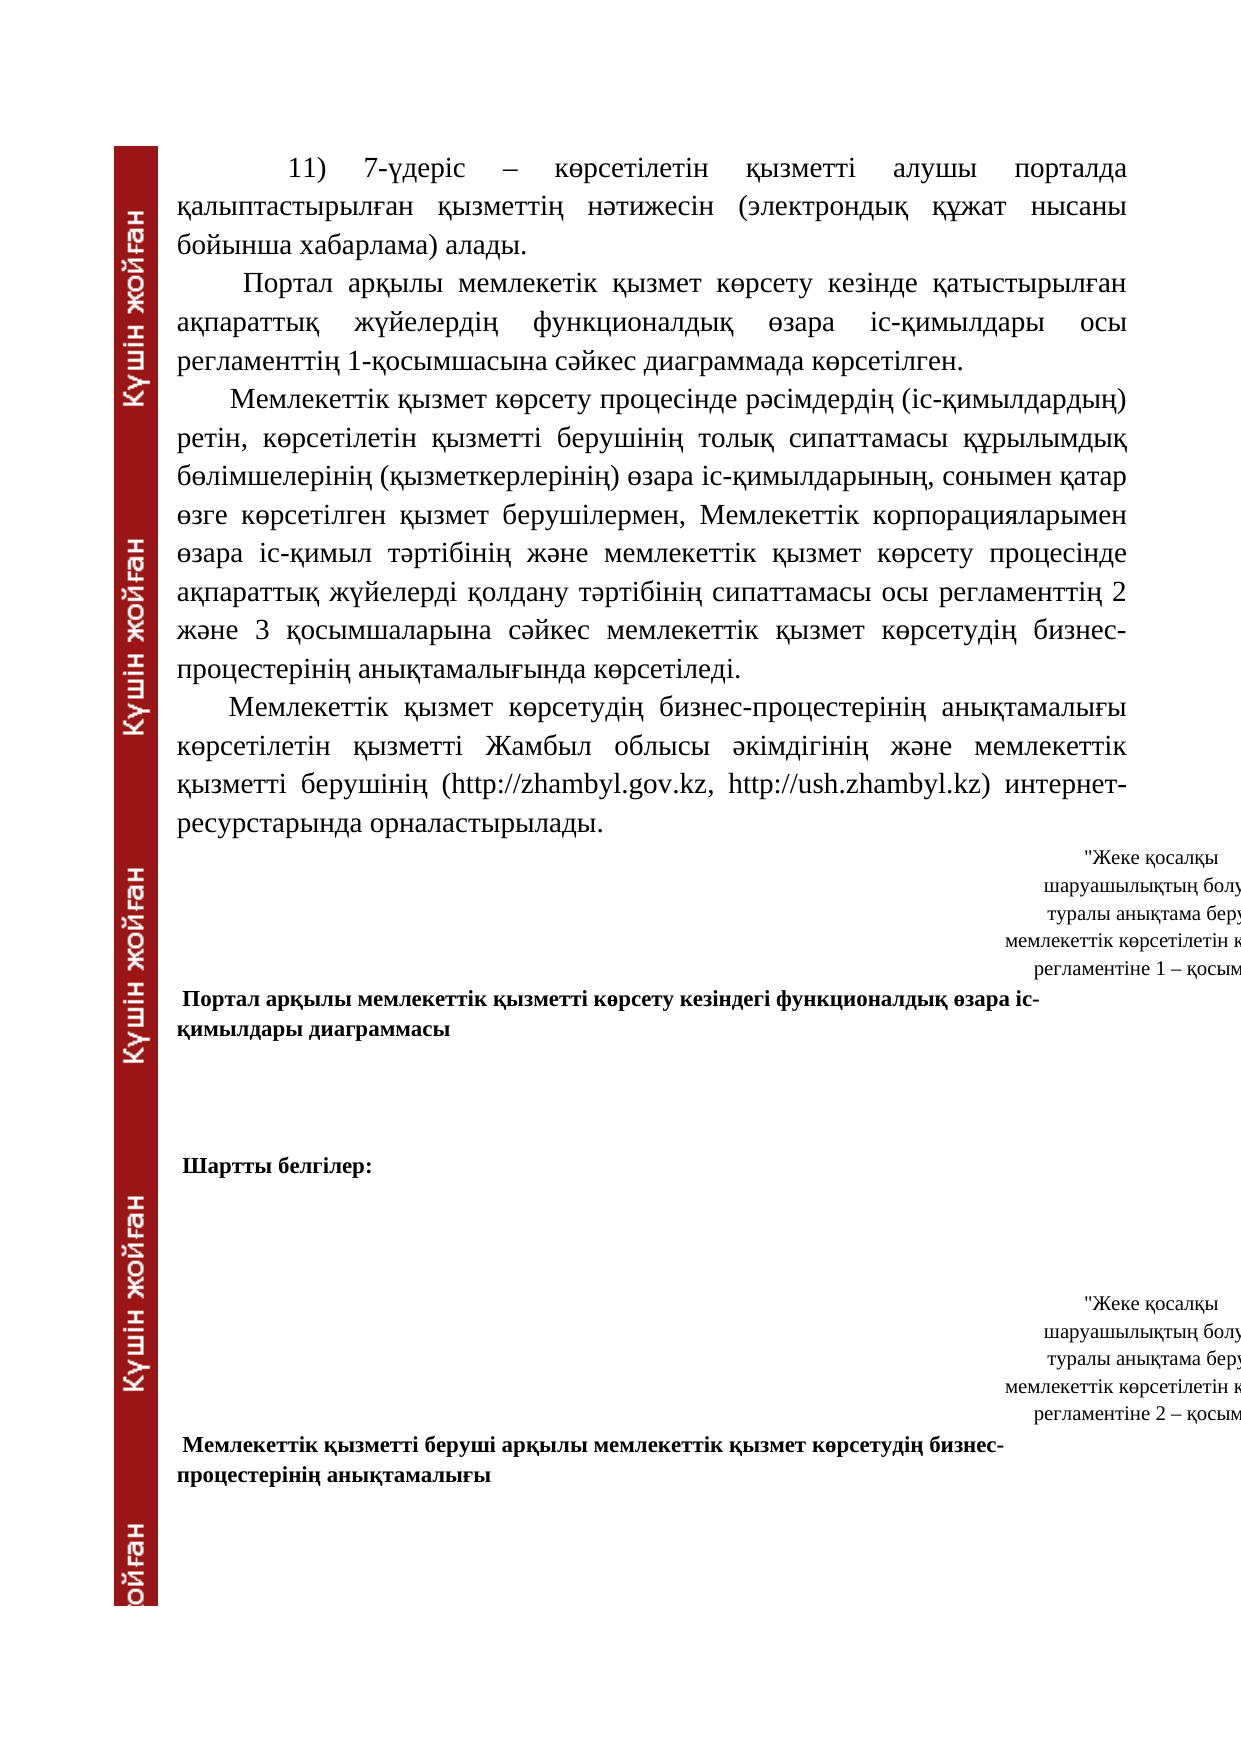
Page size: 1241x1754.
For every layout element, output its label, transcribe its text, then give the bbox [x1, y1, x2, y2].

picture [114, 261, 158, 266]
picture [114, 146, 158, 150]
text Мемлекеттік қызмет көрсетудің бизнес-процестерінің анықтамалығы көрсетілетін қызметті Жамбыл облысы әкімдігінің және мемлекеттік қызметті берушінің (http://zhambyl.gov.kz, http://ush.zhambyl.kz) интернет-ресурстарында орналастырылады. [112, 689, 1128, 839]
table_header [101, 844, 912, 985]
text Мемлекеттік қызметті беруші арқылы мемлекеттік қызмет көрсетудің бизнес-процестерінің анықтамалығы [112, 1431, 1128, 1487]
picture [114, 1179, 158, 1289]
picture [114, 376, 158, 381]
picture [114, 839, 158, 844]
picture [114, 684, 158, 689]
table_header "Жеке қосалқы шаруашылықтың болуы туралы анықтама беру" мемлекеттiк көрсетілетін қызмет регламентіне 1 – қосымша [912, 844, 1240, 985]
text Мемлекеттік қызмет көрсету процесінде рәсімдердің (іс-қимылдардың) ретін, көрсетілетін қызметті берушінің толық сипаттамасы құрылымдық бөлімшелерінің (қызметкерлерінің) өзара іс-қимылдарының, сонымен қатар өзге көрсетілген қызмет берушілермен, Мемлекеттік корпорацияларымен өзара іс-қимыл тәртібінің және мемлекеттік қызмет көрсету процесінде ақпараттық жүйелерді қолдану тәртібінің сипаттамасы осы регламенттің 2 және 3 қосымшаларына сәйкес мемлекеттік қызмет көрсетудің бизнес-процестерінің анықтамалығында көрсетіледі. [112, 381, 1128, 684]
text Портал арқылы мемлекетік қызмет көрсету кезінде қатыстырылған ақпараттық жүйелердің функционалдық өзара іс-қимылдары осы регламенттің 1-қосымшасына сәйкес диаграммада көрсетілген. [112, 266, 1128, 376]
picture [114, 1487, 158, 1606]
text Портал арқылы мемлекеттік қызметті көрсету кезіндегі функционалдық өзара іс-қимылдары диаграммасы [112, 985, 1128, 1042]
text Шартты белгілер: [112, 1152, 1128, 1179]
table_header [101, 1289, 912, 1431]
text 11) 7-үдеріс – көрсетілетін қызметті алушы порталда қалыптастырылған қызметтің нәтижесін (электрондық құжат нысаны бойынша хабарлама) алады. [112, 150, 1128, 261]
table_header "Жеке қосалқы шаруашылықтың болуы туралы анықтама беру" мемлекеттiк көрсетілетін қызмет регламентіне 2 – қосымша [912, 1289, 1240, 1431]
picture [114, 1042, 158, 1152]
